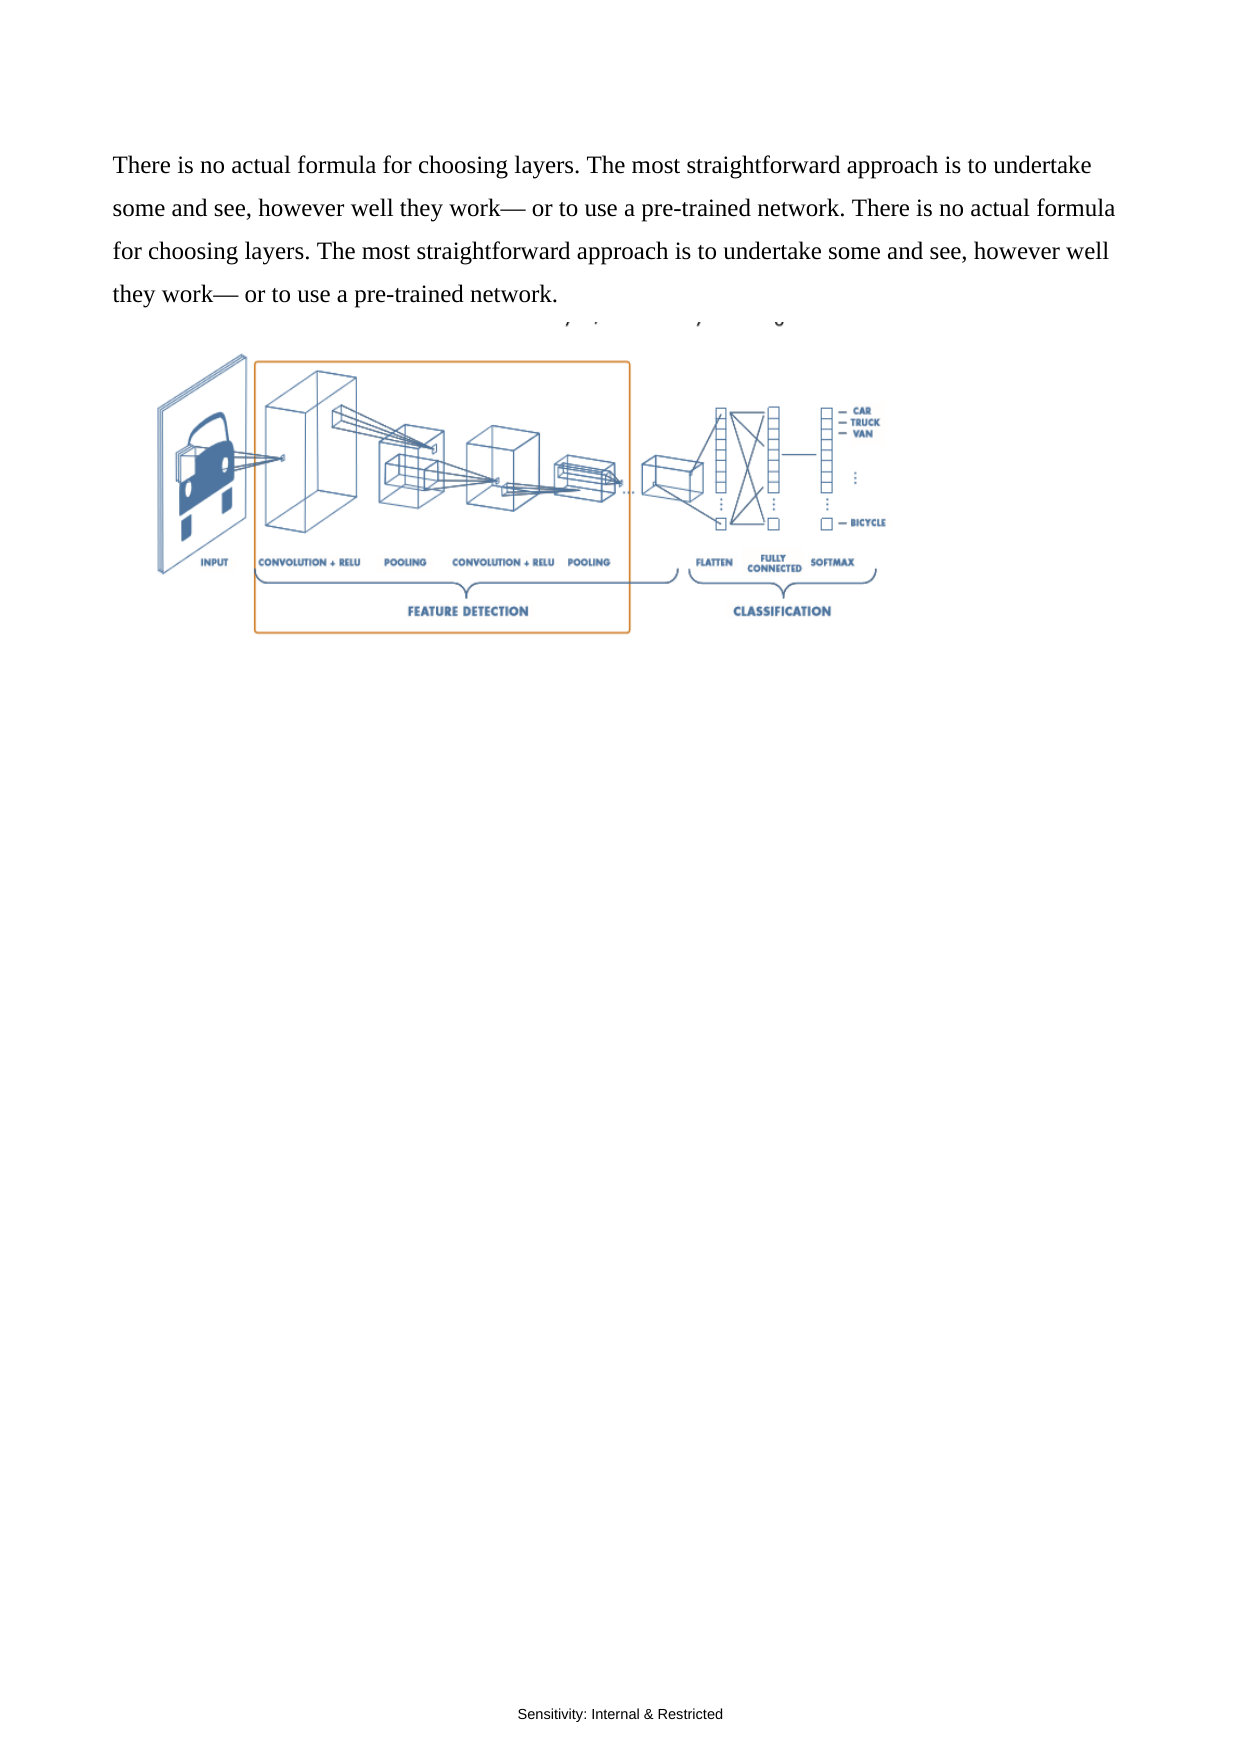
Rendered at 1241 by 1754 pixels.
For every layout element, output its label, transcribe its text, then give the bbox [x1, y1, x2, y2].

picture [112, 322, 1044, 651]
